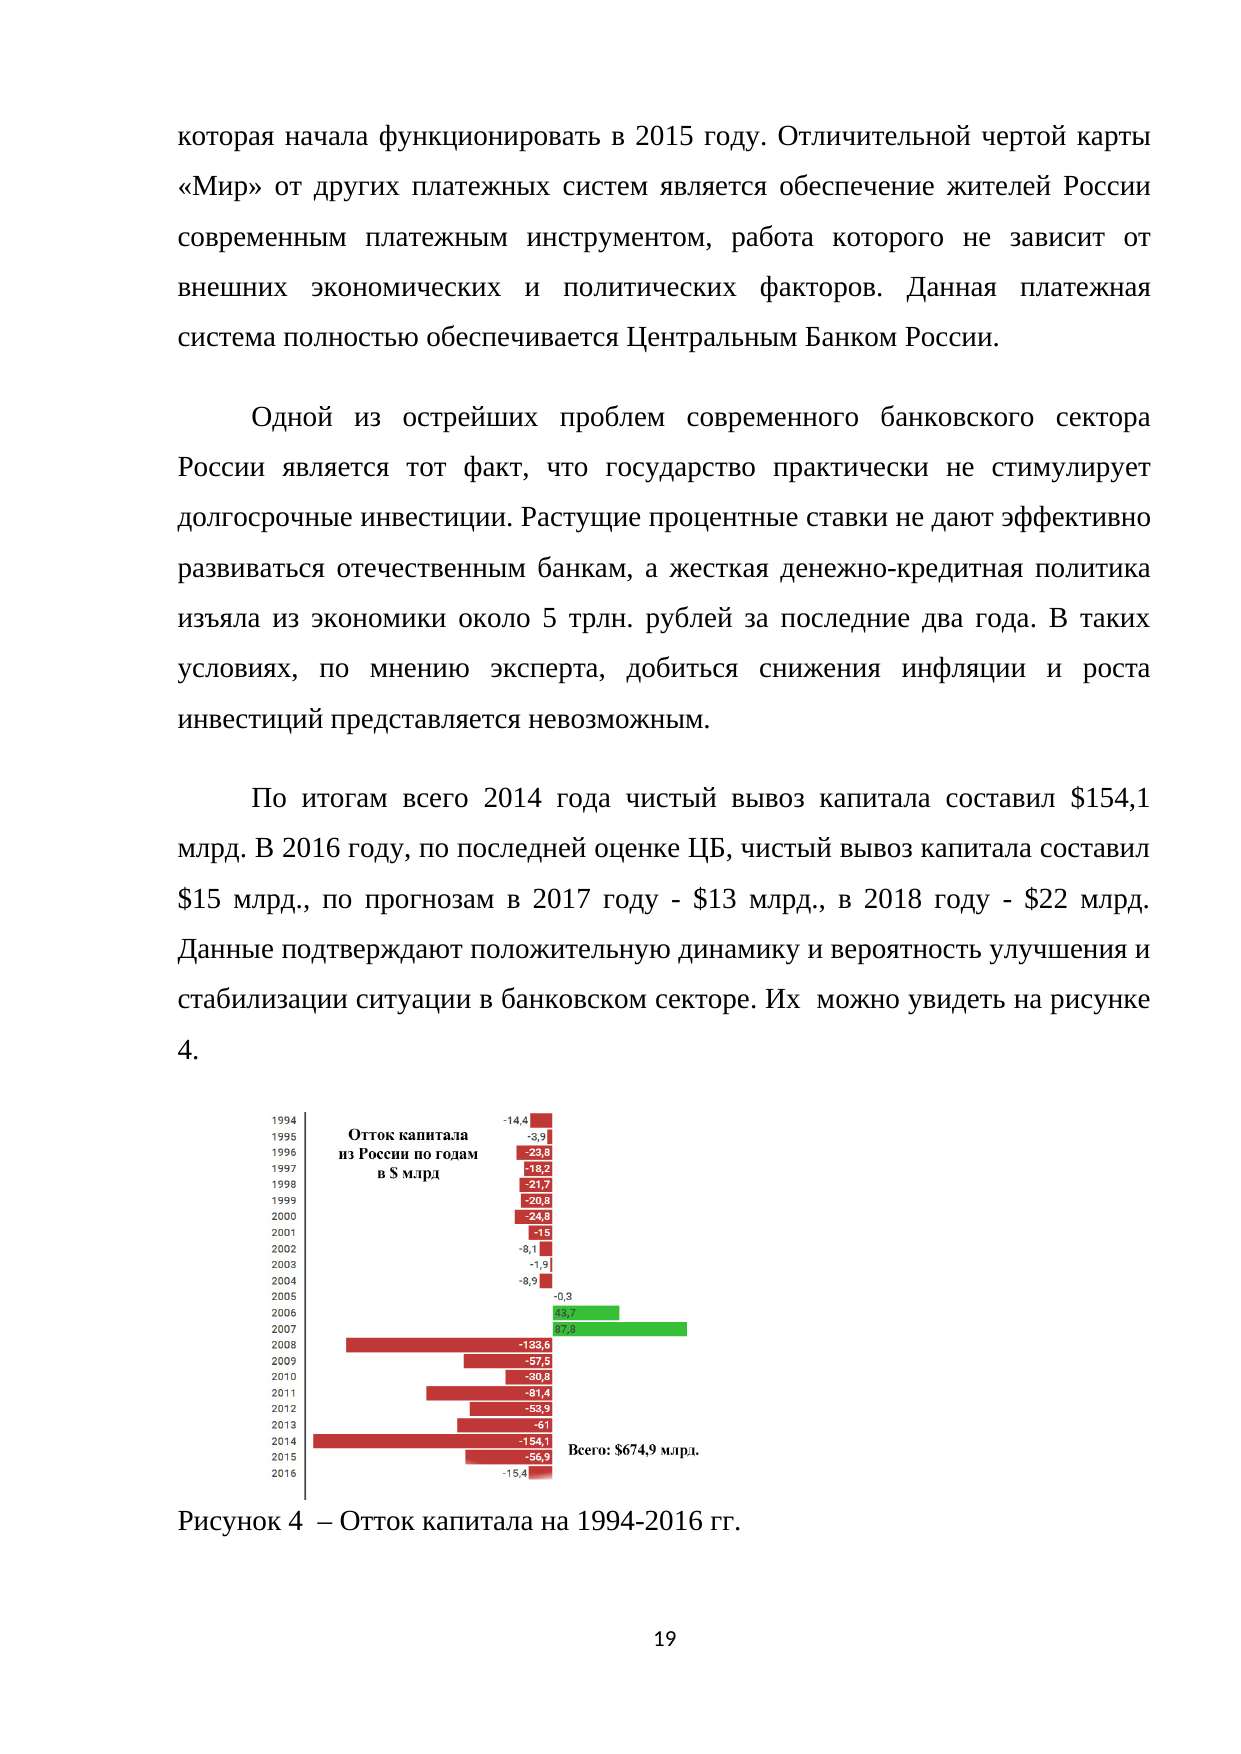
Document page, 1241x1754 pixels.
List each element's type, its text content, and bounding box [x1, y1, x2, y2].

text Одной из острейших проблем современного банковского сектора России является тот факт, что государство практически не стимулирует долгосрочные инвестиции. Растущие процентные ставки не дают эффективно развиваться отечественным банкам, а жесткая денежно-кредитная политика изъяла из экономики около 5 трлн. рублей за последние два года. В таких условиях, по мнению эксперта, добиться снижения инфляции и роста инвестиций представляется невозможным. [177, 399, 1152, 734]
picture [251, 1104, 709, 1503]
text По итогам всего 2014 года чистый вывоз капитала составил $154,1 млрд. В 2016 году, по последней оценке ЦБ, чистый вывоз капитала составил $15 млрд., по прогнозам в 2017 году - $13 млрд., в 2018 году - $22 млрд. Данные подтверждают положительную динамику и вероятность улучшения и стабилизации ситуации в банковском секторе. Их можно увидеть на рисунке 4. [177, 780, 1152, 1065]
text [177, 118, 1152, 353]
